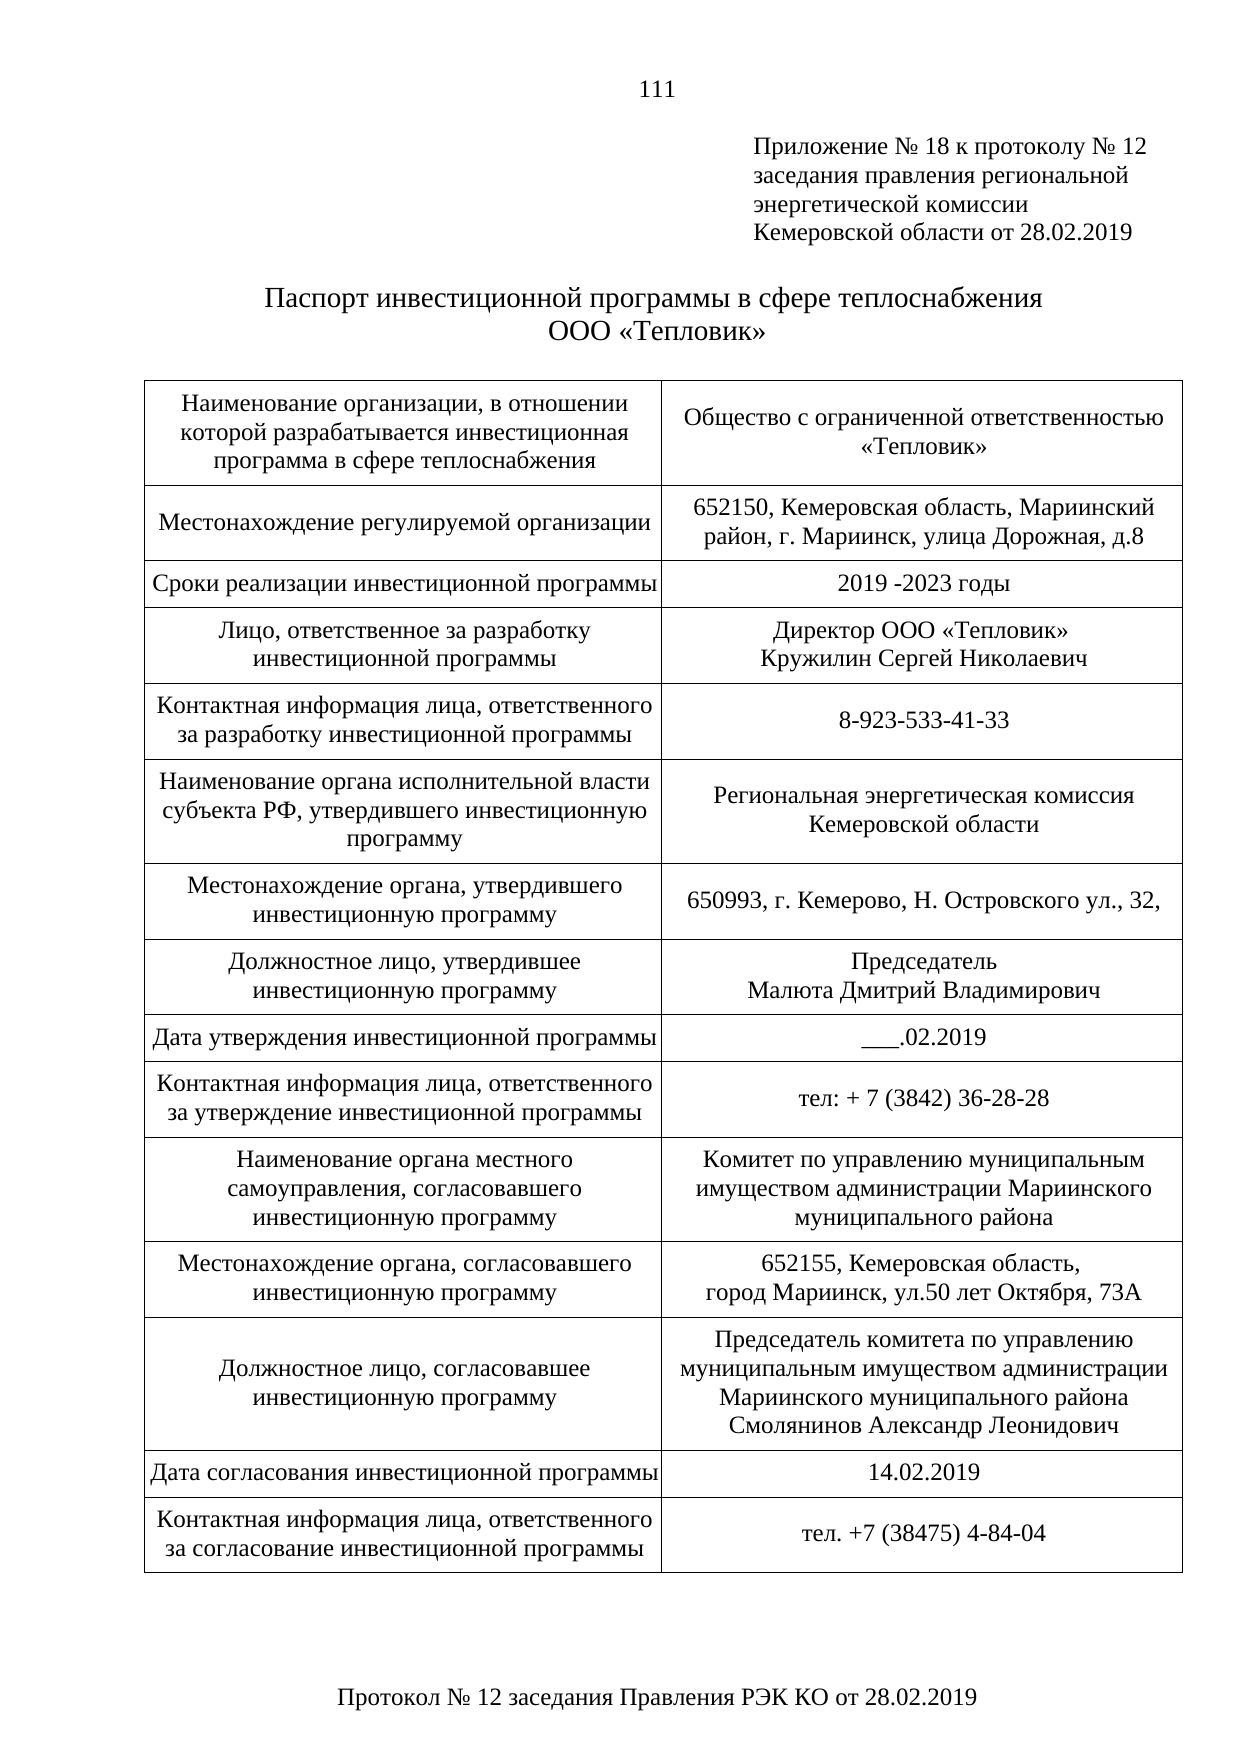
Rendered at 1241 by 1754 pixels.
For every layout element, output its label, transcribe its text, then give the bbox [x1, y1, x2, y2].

text Кемеровской области от 28.02.2019 [753, 217, 1152, 246]
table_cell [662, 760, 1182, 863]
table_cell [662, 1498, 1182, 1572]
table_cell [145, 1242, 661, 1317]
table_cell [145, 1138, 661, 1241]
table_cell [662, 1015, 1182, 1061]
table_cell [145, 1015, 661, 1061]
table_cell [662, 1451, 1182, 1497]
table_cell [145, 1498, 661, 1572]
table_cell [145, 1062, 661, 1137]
text Паспорт инвестиционной программы в сфере теплоснабжения ООО «Тепловик» [162, 280, 1152, 347]
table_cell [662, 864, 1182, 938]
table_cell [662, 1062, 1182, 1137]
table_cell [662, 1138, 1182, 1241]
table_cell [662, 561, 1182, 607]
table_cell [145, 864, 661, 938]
text энергетической комиссии [753, 189, 1152, 217]
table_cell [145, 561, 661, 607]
text заседания правления региональной [753, 160, 1152, 189]
text Приложение № 18 к протоколу № 12 [753, 131, 1152, 160]
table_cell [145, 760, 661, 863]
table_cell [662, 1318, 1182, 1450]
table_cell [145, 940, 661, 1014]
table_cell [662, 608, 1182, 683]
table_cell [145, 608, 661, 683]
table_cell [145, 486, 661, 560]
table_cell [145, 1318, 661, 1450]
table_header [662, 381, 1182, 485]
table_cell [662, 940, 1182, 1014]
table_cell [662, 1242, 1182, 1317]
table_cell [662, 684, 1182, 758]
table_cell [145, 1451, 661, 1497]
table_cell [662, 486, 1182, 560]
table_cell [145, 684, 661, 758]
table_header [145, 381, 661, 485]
